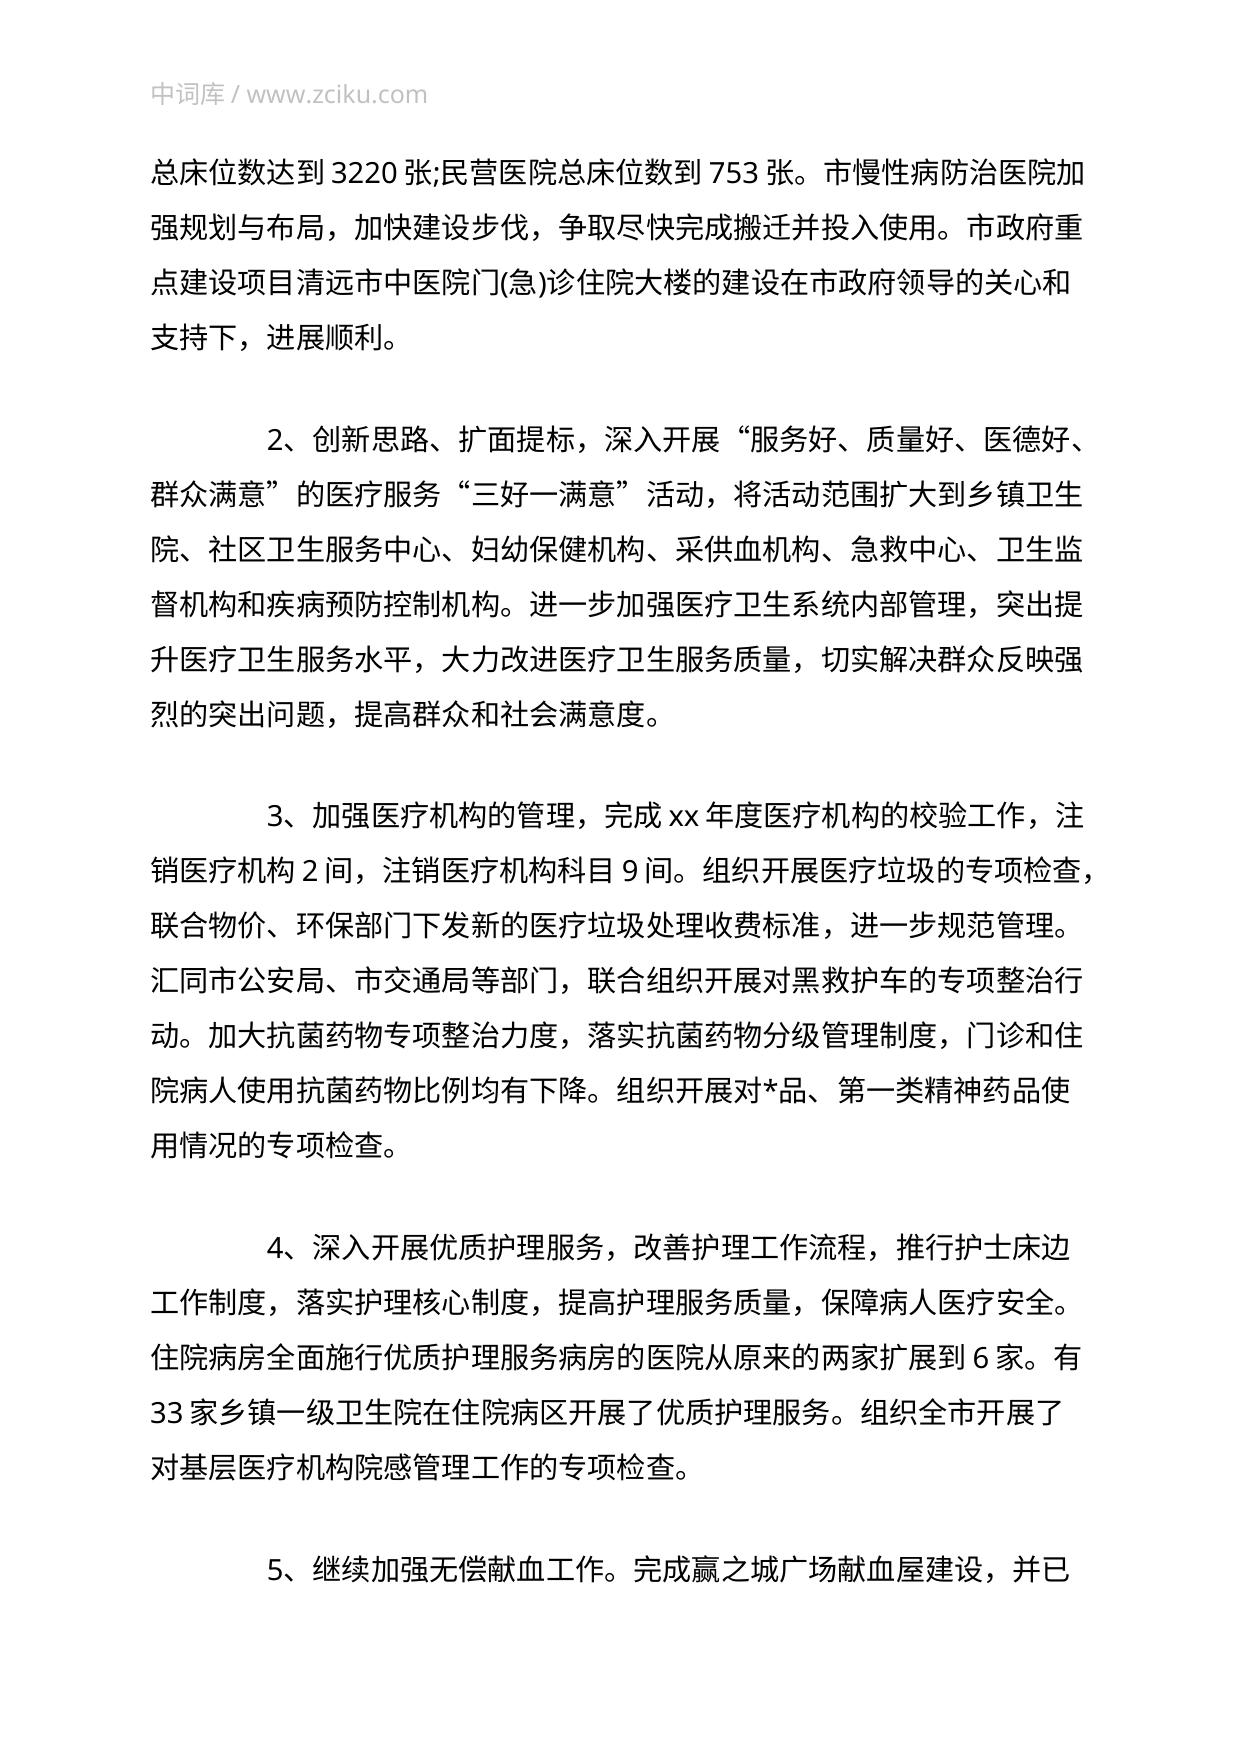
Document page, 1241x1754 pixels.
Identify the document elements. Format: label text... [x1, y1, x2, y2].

text 4、深入开展优质护理服务，改善护理工作流程，推行护士床边工作制度，落实护理核心制度，提高护理服务质量，保障病人医疗安全。住院病房全面施行优质护理服务病房的医院从原来的两家扩展到6家。有33家乡镇一级卫生院在住院病区开展了优质护理服务。组织全市开展了对基层医疗机构院感管理工作的专项检查。 [150, 1224, 1090, 1487]
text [150, 1546, 1090, 1588]
text 2、创新思路、扩面提标，深入开展“服务好、质量好、医德好、群众满意”的医疗服务“三好一满意”活动，将活动范围扩大到乡镇卫生院、社区卫生服务中心、妇幼保健机构、采供血机构、急救中心、卫生监督机构和疾病预防控制机构。进一步加强医疗卫生系统内部管理，突出提升医疗卫生服务水平，大力改进医疗卫生服务质量，切实解决群众反映强烈的突出问题，提高群众和社会满意度。 [150, 417, 1090, 733]
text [150, 150, 1090, 357]
text 3、加强医疗机构的管理，完成xx年度医疗机构的校验工作，注销医疗机构2间，注销医疗机构科目9间。组织开展医疗垃圾的专项检查，联合物价、环保部门下发新的医疗垃圾处理收费标准，进一步规范管理。汇同市公安局、市交通局等部门，联合组织开展对黑救护车的专项整治行动。加大抗菌药物专项整治力度，落实抗菌药物分级管理制度，门诊和住院病人使用抗菌药物比例均有下降。组织开展对*品、第一类精神药品使用情况的专项检查。 [150, 793, 1090, 1165]
